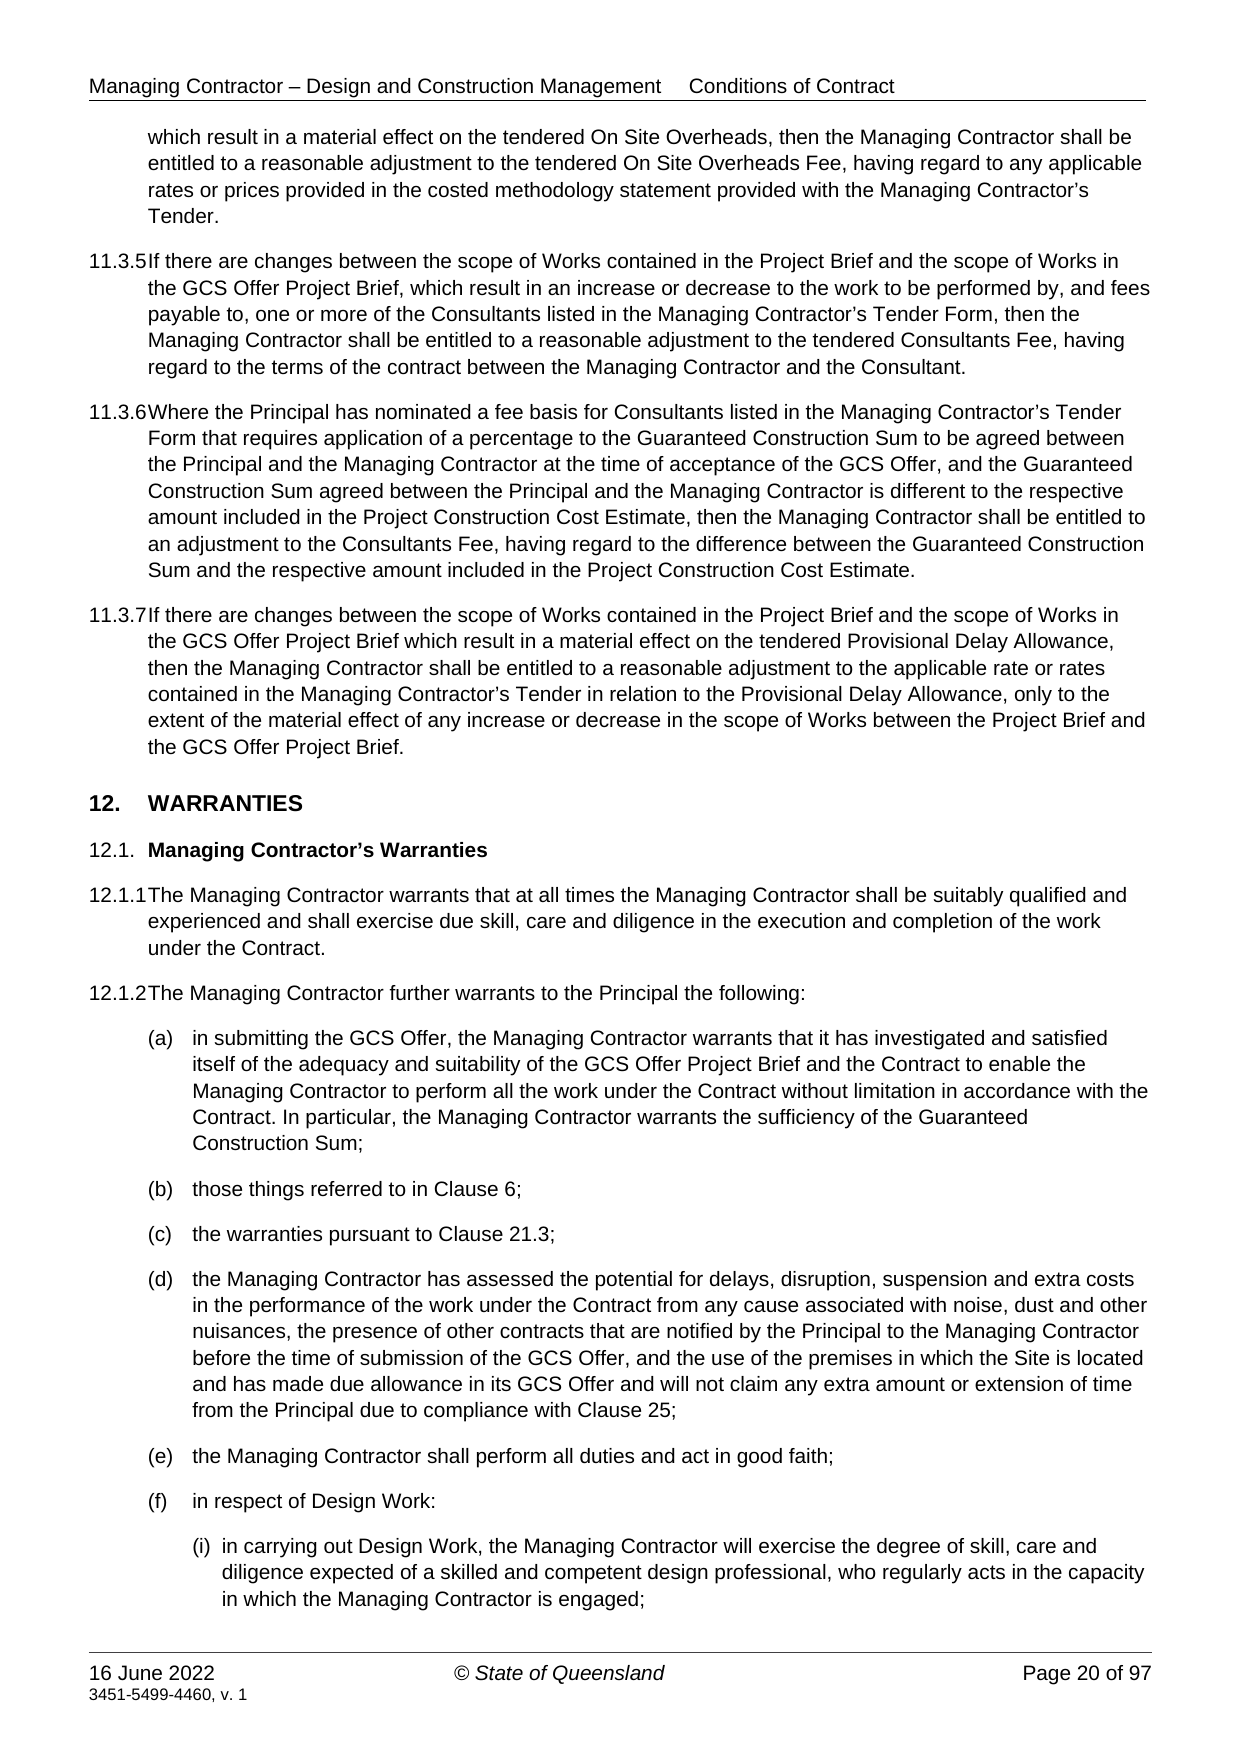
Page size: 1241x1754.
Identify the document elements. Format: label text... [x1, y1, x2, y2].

text The Managing Contractor further warrants to the Principal the following: [89, 981, 1152, 1005]
text the warranties pursuant to Clause 21.3; [148, 1221, 1152, 1245]
text in submitting the GCS Offer, the Managing Contractor warrants that it has investigated and satisfied itself of the adequacy and suitability of the GCS Offer Project Brief and the Contract to enable the Managing Contractor to perform all the work under the Contract without limitation in accordance with the Contract. In particular, the Managing Contractor warrants the sufficiency of the Guaranteed Construction Sum; [148, 1026, 1152, 1155]
text Where the Principal has nominated a fee basis for Consultants listed in the Managing Contractor’s Tender Form that requires application of a percentage to the Guaranteed Construction Sum to be agreed between the Principal and the Managing Contractor at the time of acceptance of the GCS Offer, and the Guaranteed Construction Sum agreed between the Principal and the Managing Contractor is different to the respective amount included in the Project Construction Cost Estimate, then the Managing Contractor shall be entitled to an adjustment to the Consultants Fee, having regard to the difference between the Guaranteed Construction Sum and the respective amount included in the Project Construction Cost Estimate. [89, 399, 1152, 582]
text those things referred to in Clause 6; [148, 1176, 1152, 1200]
text If there are changes between the scope of Works contained in the Project Brief and the scope of Works in the GCS Offer Project Brief which result in a material effect on the tendered Provisional Delay Allowance, then the Managing Contractor shall be entitled to a reasonable adjustment to the applicable rate or rates contained in the Managing Contractor’s Tender in relation to the Provisional Delay Allowance, only to the extent of the material effect of any increase or decrease in the scope of Works between the Project Brief and the GCS Offer Project Brief. [89, 603, 1152, 758]
text the Managing Contractor has assessed the potential for delays, disruption, suspension and extra costs in the performance of the work under the Contract from any cause associated with noise, dust and other nuisances, the presence of other contracts that are notified by the Principal to the Managing Contractor before the time of submission of the GCS Offer, and the use of the premises in which the Site is located and has made due allowance in its GCS Offer and will not claim any extra amount or extension of time from the Principal due to compliance with Clause 25; [148, 1267, 1152, 1422]
text the Managing Contractor shall perform all duties and act in good faith; [148, 1443, 1152, 1467]
subtitle WARRANTIES [89, 790, 1152, 816]
text in respect of Design Work: [148, 1488, 1152, 1512]
text which result in a material effect on the tendered On Site Overheads, then the Managing Contractor shall be entitled to a reasonable adjustment to the tendered On Site Overheads Fee, having regard to any applicable rates or prices provided in the costed methodology statement provided with the Managing Contractor’s Tender. [148, 125, 1152, 228]
text The Managing Contractor warrants that at all times the Managing Contractor shall be suitably qualified and experienced and shall exercise due skill, care and diligence in the execution and completion of the work under the Contract. [89, 883, 1152, 959]
text in carrying out Design Work, the Managing Contractor will exercise the degree of skill, care and diligence expected of a skilled and competent design professional, who regularly acts in the capacity in which the Managing Contractor is engaged; [192, 1534, 1152, 1610]
text If there are changes between the scope of Works contained in the Project Brief and the scope of Works in the GCS Offer Project Brief, which result in an increase or decrease to the work to be performed by, and fees payable to, one or more of the Consultants listed in the Managing Contractor’s Tender Form, then the Managing Contractor shall be entitled to a reasonable adjustment to the tendered Consultants Fee, having regard to the terms of the contract between the Managing Contractor and the Consultant. [89, 249, 1152, 378]
subtitle Managing Contractor’s Warranties [89, 838, 1152, 862]
